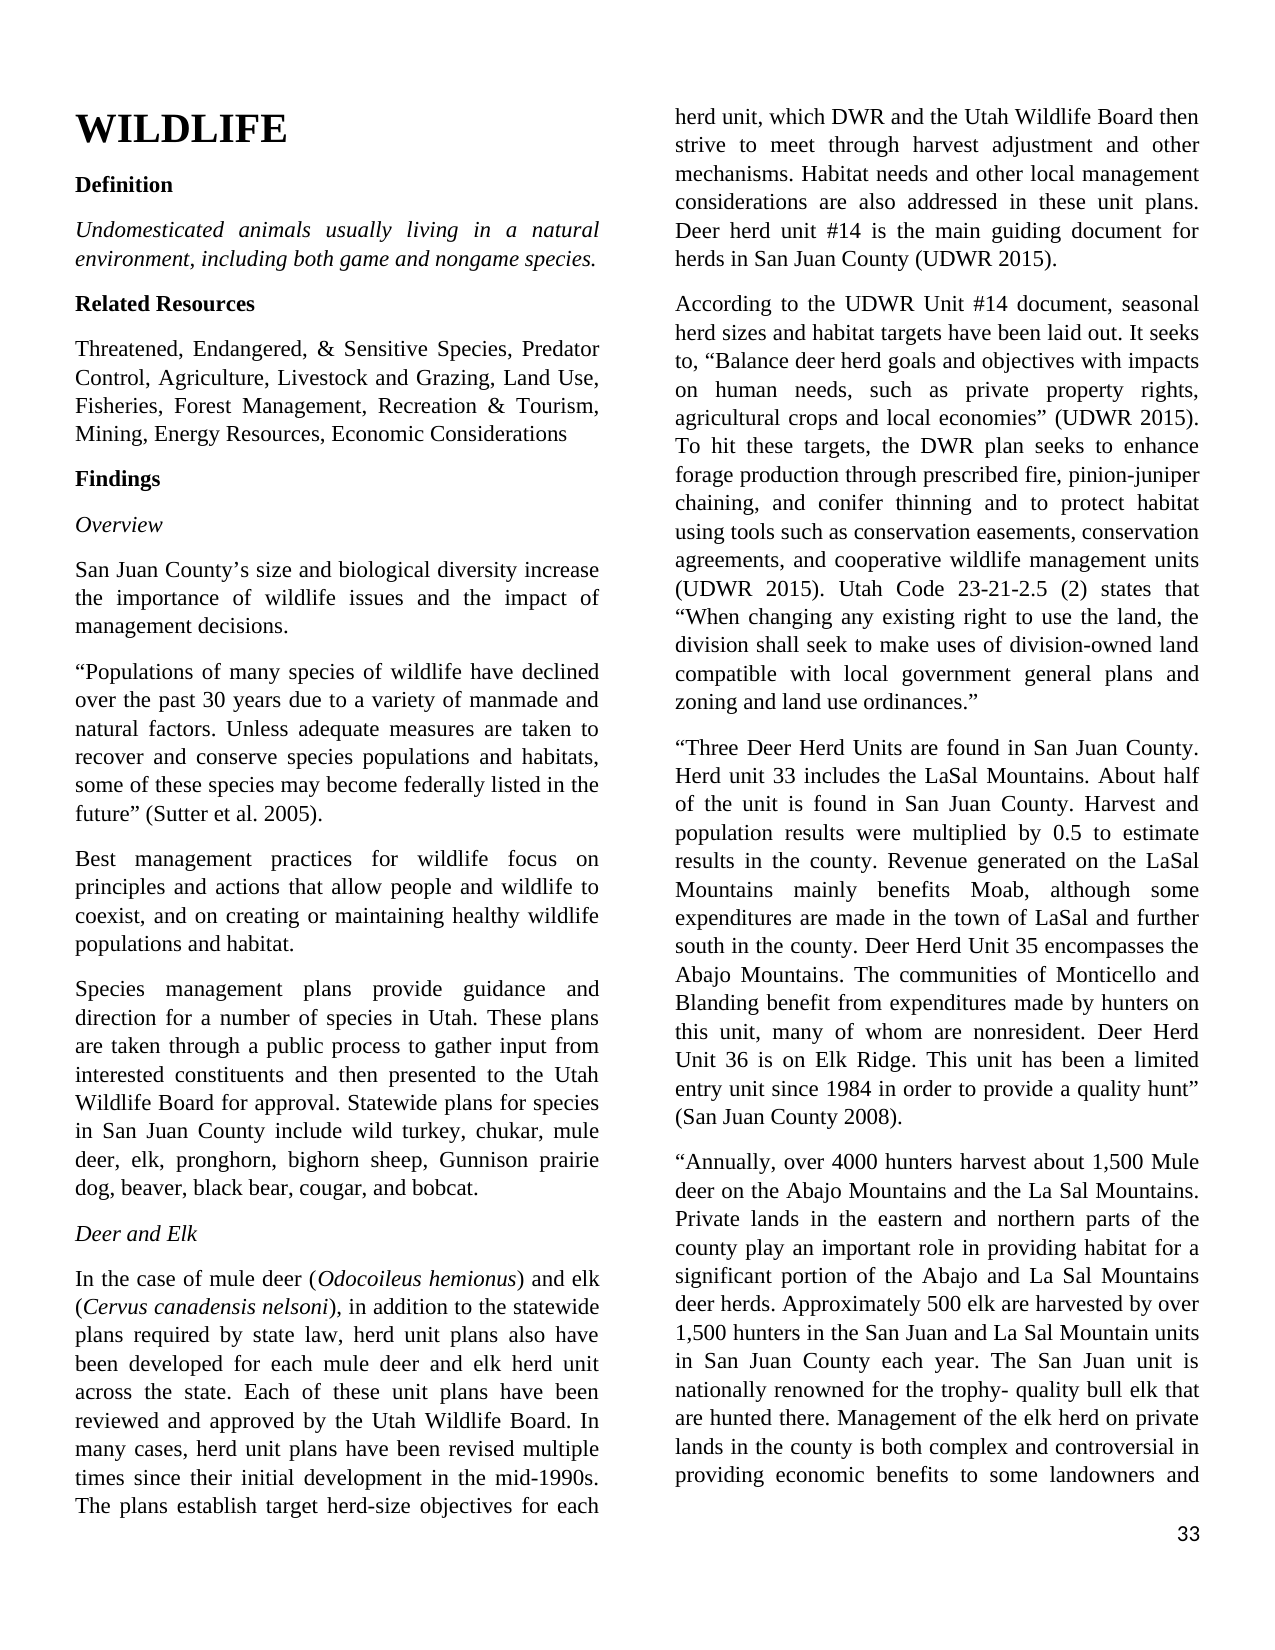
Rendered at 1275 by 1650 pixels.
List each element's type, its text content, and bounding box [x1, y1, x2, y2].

text Findings [75, 466, 600, 492]
text Related Resources [75, 290, 600, 316]
text In the case of mule deer (Odocoileus hemionus) and elk (Cervus canadensis nelsoni), in addition to the statewide plans required by state law, herd unit plans also have been developed for each mule deer and elk herd unit across the state. Each of these unit plans have been reviewed and approved by the Utah Wildlife Board. In many cases, herd unit plans have been revised multiple times since their initial development in the mid-1990s. The plans establish target herd-size objectives for each herd unit, which DWR and the Utah Wildlife Board then strive to meet through harvest adjustment and other mechanisms. Habitat needs and other local management considerations are also addressed in these unit plans. Deer herd unit #14 is the main guiding document for herds in San Juan County (UDWR 2015). [75, 1265, 600, 1518]
text “Three Deer Herd Units are found in San Juan County. Herd unit 33 includes the LaSal Mountains. About half of the unit is found in San Juan County. Harvest and population results were multiplied by 0.5 to estimate results in the county. Revenue generated on the LaSal Mountains mainly benefits Moab, although some expenditures are made in the town of LaSal and further south in the county. Deer Herd Unit 35 encompasses the Abajo Mountains. The communities of Monticello and Blanding benefit from expenditures made by hunters on this unit, many of whom are nonresident. Deer Herd Unit 36 is on Elk Ridge. This unit has been a limited entry unit since 1984 in order to provide a quality hunt” (San Juan County 2008). [675, 733, 1200, 1129]
text Best management practices for wildlife focus on principles and actions that allow people and wildlife to coexist, and on creating or maintaining healthy wildlife populations and habitat. [75, 845, 600, 957]
text Overview [75, 511, 600, 537]
text Threatened, Endangered, & Sensitive Species, Predator Control, Agriculture, Livestock and Grazing, Land Use, Fisheries, Forest Management, Recreation & Tourism, Mining, Energy Resources, Economic Considerations [75, 335, 600, 447]
text Deer and Elk [75, 1219, 600, 1246]
text According to the UDWR Unit #14 document, seasonal herd sizes and habitat targets have been laid out. It seeks to, “Balance deer herd goals and objectives with impacts on human needs, such as private property rights, agricultural crops and local economies” (UDWR 2015). To hit these targets, the DWR plan seeks to enhance forage production through prescribed fire, pinion-juniper chaining, and conifer thinning and to protect habitat using tools such as conservation easements, conservation agreements, and cooperative wildlife management units (UDWR 2015). Utah Code 23-21-2.5 (2) states that “When changing any existing right to use the land, the division shall seek to make uses of division-owned land compatible with local government general plans and zoning and land use ordinances.” [675, 290, 1200, 715]
text In the case of mule deer (Odocoileus hemionus) and elk (Cervus canadensis nelsoni), in addition to the statewide plans required by state law, herd unit plans also have been developed for each mule deer and elk herd unit across the state. Each of these unit plans have been reviewed and approved by the Utah Wildlife Board. In many cases, herd unit plans have been revised multiple times since their initial development in the mid-1990s. The plans establish target herd-size objectives for each herd unit, which DWR and the Utah Wildlife Board then strive to meet through harvest adjustment and other mechanisms. Habitat needs and other local management considerations are also addressed in these unit plans. Deer herd unit #14 is the main guiding document for herds in San Juan County (UDWR 2015). [675, 103, 1200, 272]
text Species management plans provide guidance and direction for a number of species in Utah. These plans are taken through a public process to gather input from interested constituents and then presented to the Utah Wildlife Board for approval. Statewide plans for species in San Juan County include wild turkey, chukar, mule deer, elk, pronghorn, bighorn sheep, Gunnison prairie dog, beaver, black bear, cougar, and bobcat. [75, 975, 600, 1201]
text “Populations of many species of wildlife have declined over the past 30 years due to a variety of manmade and natural factors. Unless adequate measures are taken to recover and conserve species populations and habitats, some of these species may become federally listed in the future” (Sutter et al. 2005). [75, 658, 600, 826]
text WILDLIFE [75, 103, 600, 151]
text Undomesticated animals usually living in a natural environment, including both game and nongame species. [75, 216, 600, 271]
text Definition [75, 171, 600, 198]
text San Juan County’s size and biological diversity increase the importance of wildlife issues and the impact of management decisions. [75, 556, 600, 639]
